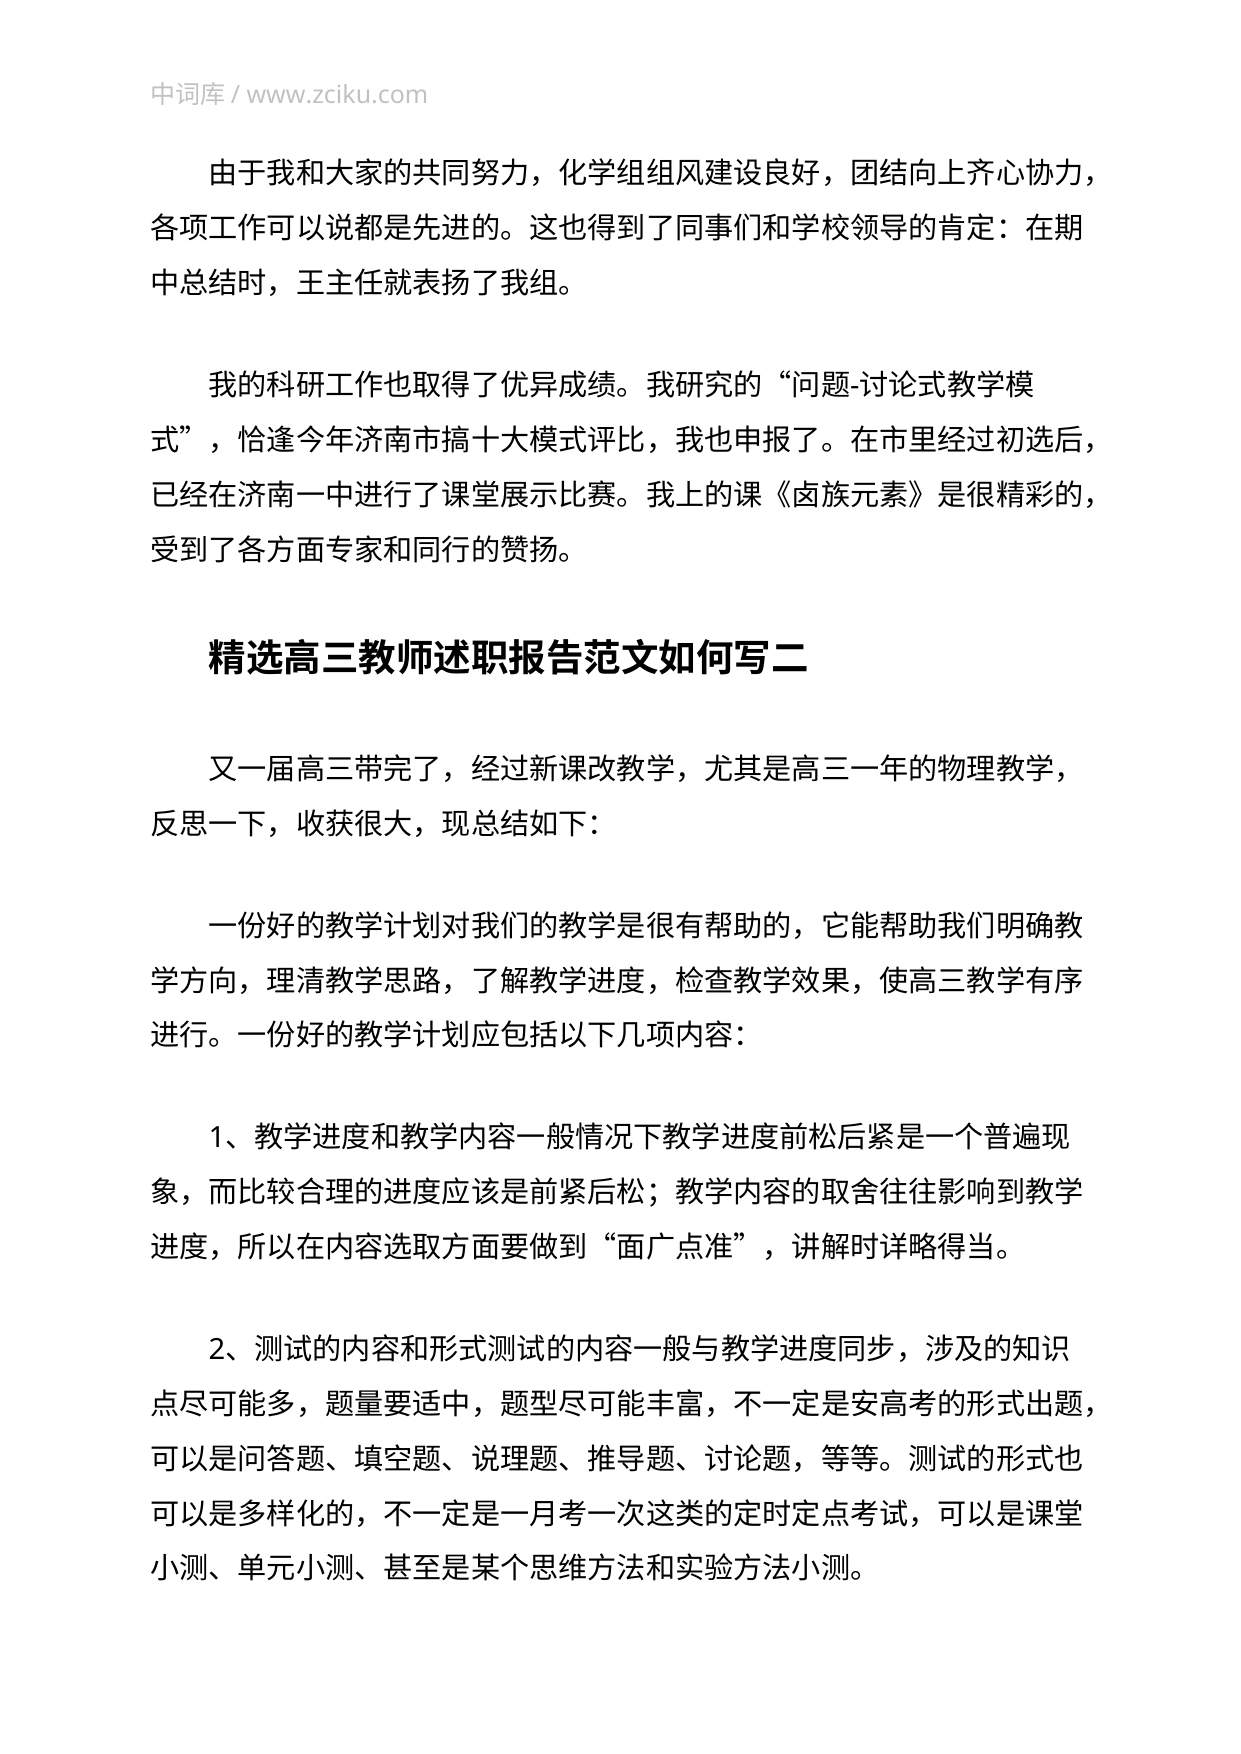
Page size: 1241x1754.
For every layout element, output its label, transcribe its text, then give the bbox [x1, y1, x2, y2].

text 1、教学进度和教学内容一般情况下教学进度前松后紧是一个普遍现象，而比较合理的进度应该是前紧后松；教学内容的取舍往往影响到教学进度，所以在内容选取方面要做到“面广点准”，讲解时详略得当。 [150, 1114, 1090, 1266]
text 又一届高三带完了，经过新课改教学，尤其是高三一年的物理教学，反思一下，收获很大，现总结如下： [150, 746, 1090, 843]
text 由于我和大家的共同努力，化学组组风建设良好，团结向上齐心协力，各项工作可以说都是先进的。这也得到了同事们和学校领导的肯定：在期中总结时，王主任就表扬了我组。 [150, 150, 1090, 302]
text 我的科研工作也取得了优异成绩。我研究的“问题-讨论式教学模式”，恰逢今年济南市搞十大模式评比，我也申报了。在市里经过初选后，已经在济南一中进行了课堂展示比赛。我上的课《卤族元素》是很精彩的，受到了各方面专家和同行的赞扬。 [150, 362, 1090, 569]
text 一份好的教学计划对我们的教学是很有帮助的，它能帮助我们明确教学方向，理清教学思路，了解教学进度，检查教学效果，使高三教学有序进行。一份好的教学计划应包括以下几项内容： [150, 902, 1090, 1054]
text 2、测试的内容和形式测试的内容一般与教学进度同步，涉及的知识点尽可能多，题量要适中，题型尽可能丰富，不一定是安高考的形式出题，可以是问答题、填空题、说理题、推导题、讨论题，等等。测试的形式也可以是多样化的，不一定是一月考一次这类的定时定点考试，可以是课堂小测、单元小测、甚至是某个思维方法和实验方法小测。 [150, 1325, 1090, 1587]
text 精选高三教师述职报告范文如何写二 [150, 628, 1090, 682]
